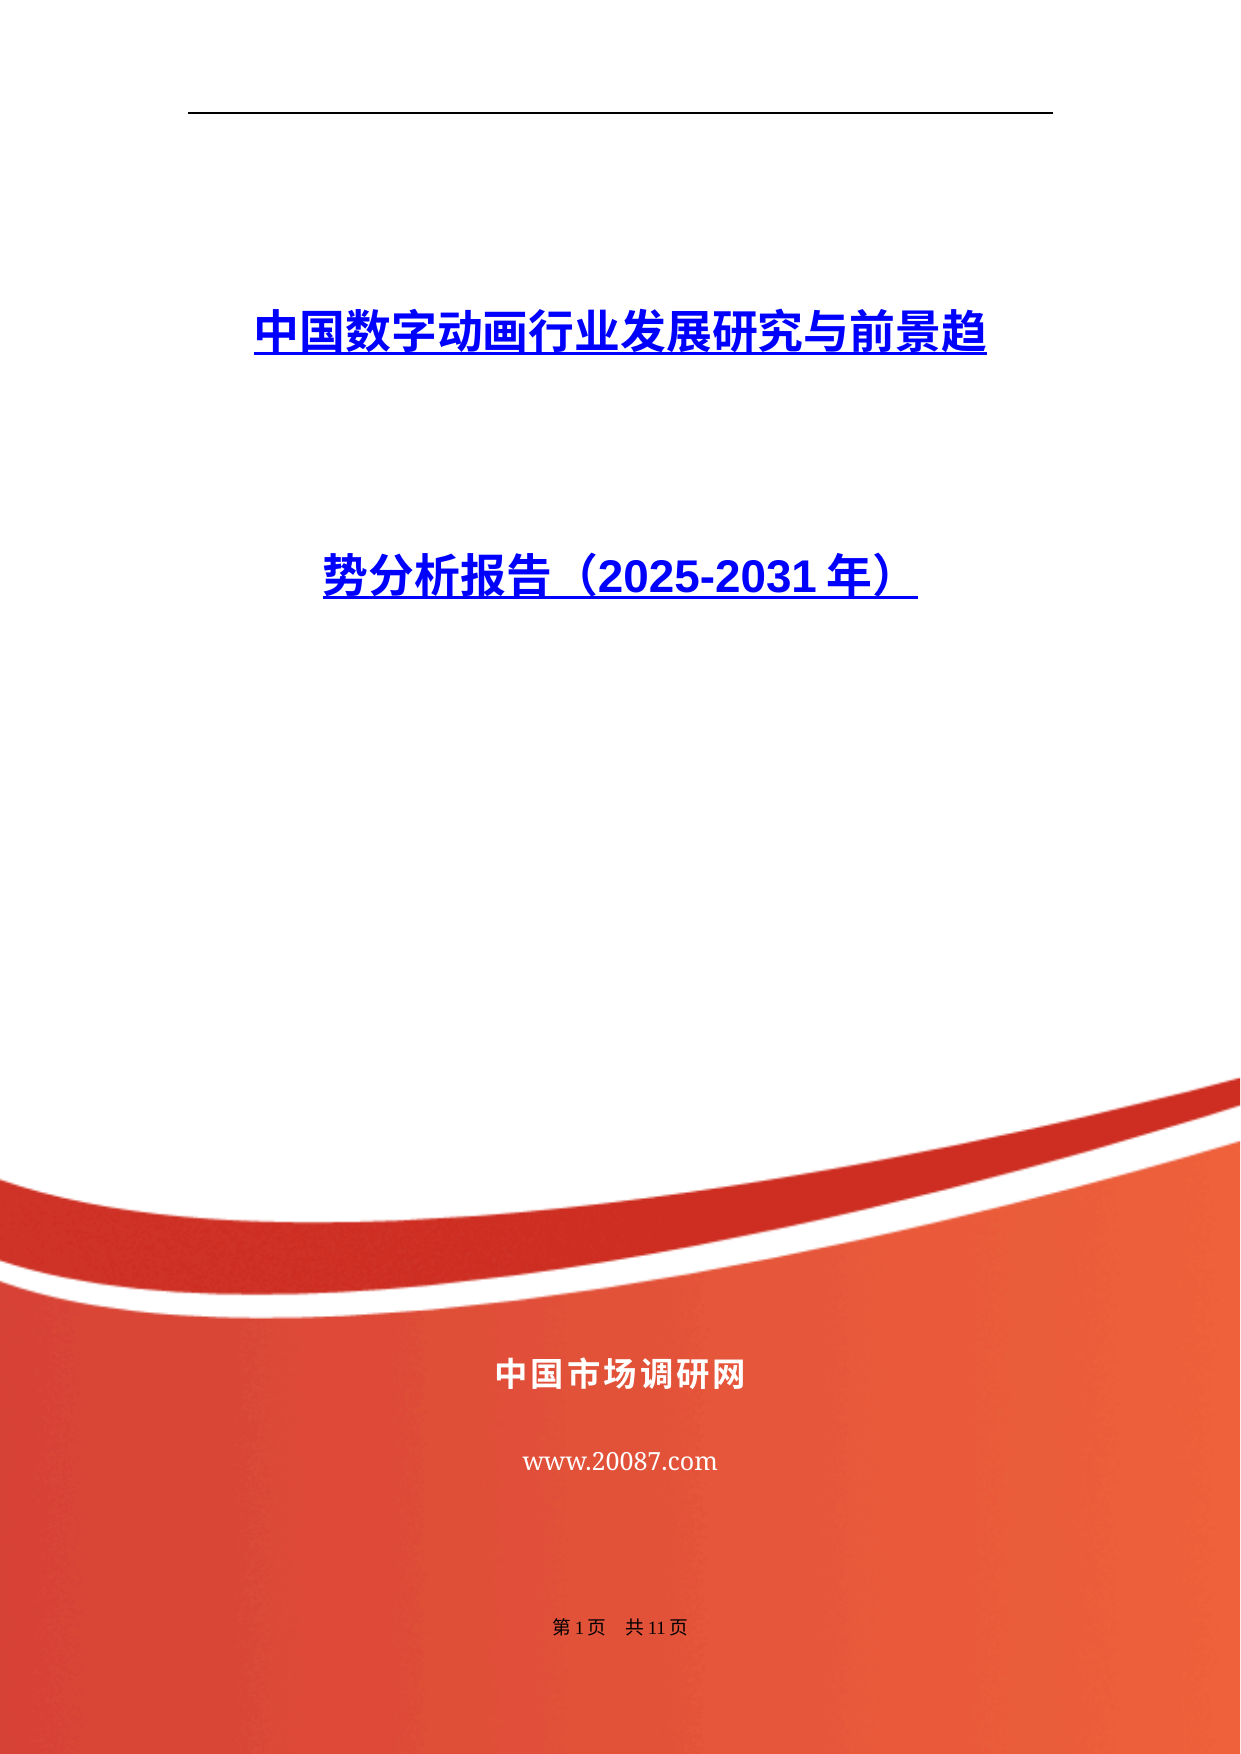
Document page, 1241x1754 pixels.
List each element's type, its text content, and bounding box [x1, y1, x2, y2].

subtitle 中国市场调研网 [187, 1339, 1053, 1404]
picture [0, 1006, 1241, 1754]
text www.20087.com [187, 1428, 1053, 1493]
table_header 中国数字动画行业发展研究与前景趋势分析报告（2025-2031年） [188, 207, 1053, 773]
